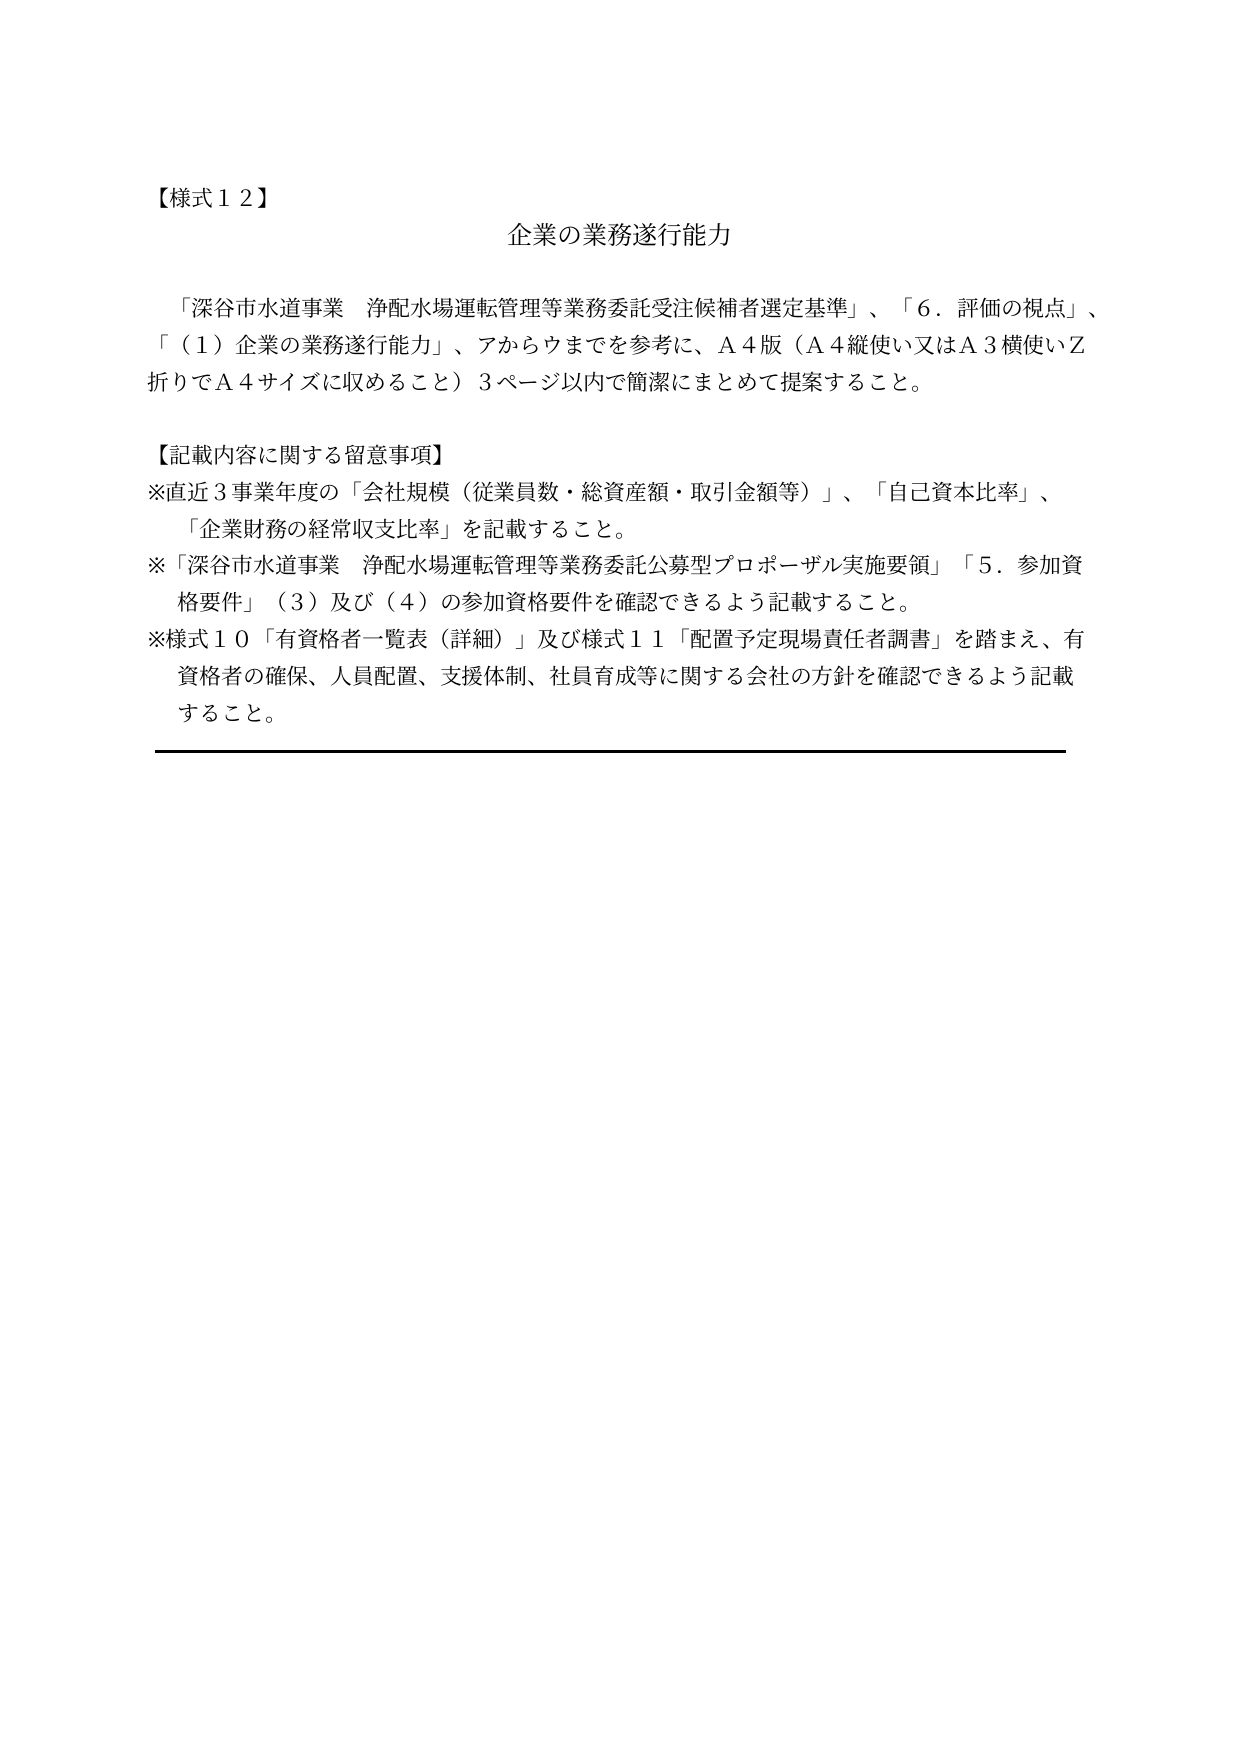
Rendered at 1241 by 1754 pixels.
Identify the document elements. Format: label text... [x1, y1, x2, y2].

text 【様式１２】 [148, 178, 1092, 215]
text ※「深谷市水道事業 浄配水場運転管理等業務委託公募型プロポーザル実施要領」「５．参加資格要件」（３）及び（４）の参加資格要件を確認できるよう記載すること。 [148, 546, 1092, 619]
text ※様式１０「有資格者一覧表（詳細）」及び様式１１「配置予定現場責任者調書」を踏まえ、有資格者の確保、人員配置、支援体制、社員育成等に関する会社の方針を確認できるよう記載すること。 [148, 619, 1092, 730]
text 【記載内容に関する留意事項】 [148, 436, 1092, 472]
text 「深谷市水道事業 浄配水場運転管理等業務委託受注候補者選定基準」、「６．評価の視点」、「（１）企業の業務遂行能力」、アからウまでを参考に、Ａ４版（Ａ４縦使い又はＡ３横使いＺ折りでＡ４サイズに収めること）３ページ以内で簡潔にまとめて提案すること。 [148, 289, 1092, 399]
text 企業の業務遂行能力 [148, 215, 1092, 252]
text ※直近３事業年度の「会社規模（従業員数・総資産額・取引金額等）」、「自己資本比率」、「企業財務の経常収支比率」を記載すること。 [148, 472, 1092, 546]
